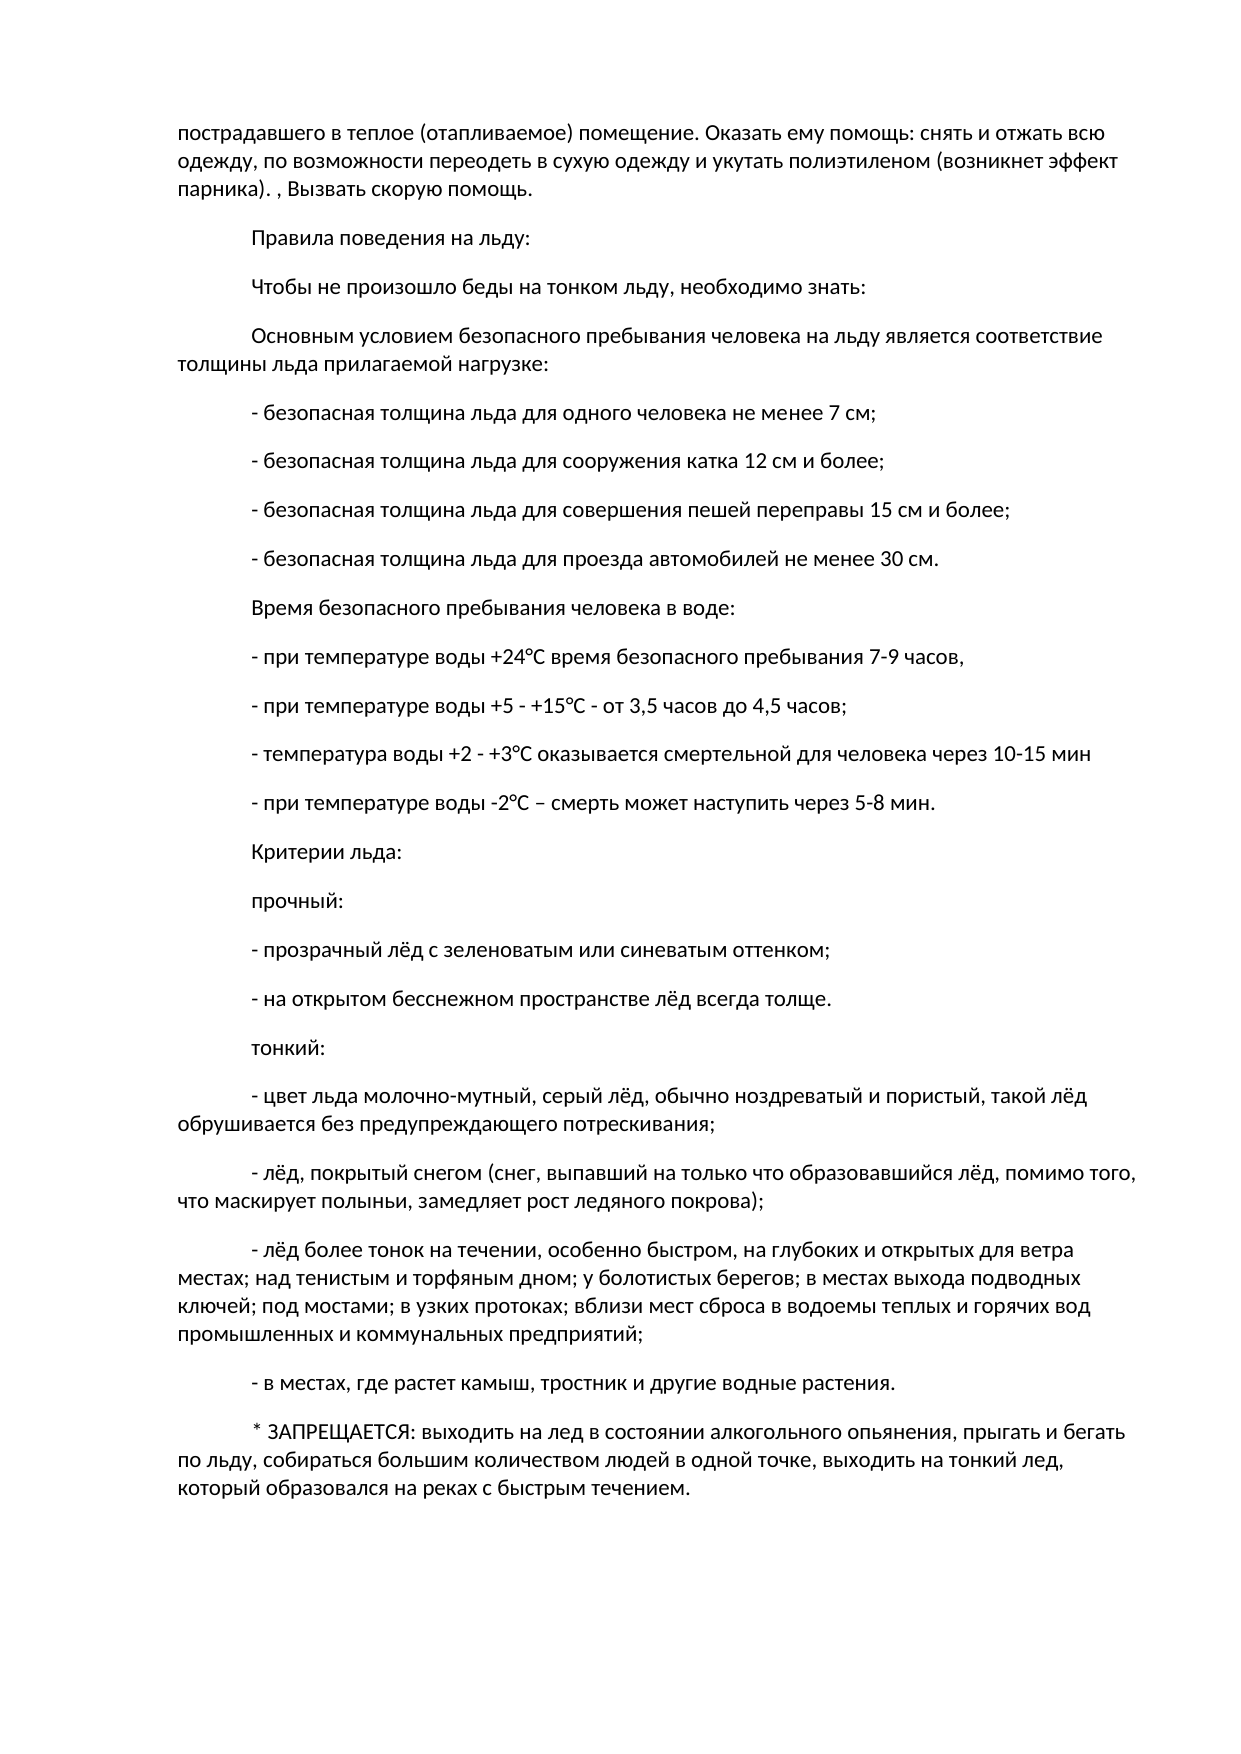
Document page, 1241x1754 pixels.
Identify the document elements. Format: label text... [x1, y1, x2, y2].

text - при температуре воды +5 - +15°С - от 3,5 часов до 4,5 часов; [177, 691, 1152, 719]
text - при температуре воды -2°С – смерть может наступить через 5-8 мин. [177, 788, 1152, 816]
text Правила поведения на льду: [177, 223, 1152, 251]
text - в местах, где растет камыш, тростник и другие водные растения. [177, 1368, 1152, 1396]
text - температура воды +2 - +3°С оказывается смертельной для человека через 10-15 мин [177, 739, 1152, 768]
text тонкий: [177, 1033, 1152, 1061]
text - лёд более тонок на течении, особенно быстром, на глубоких и открытых для ветра местах; над тенистым и торфяным дном; у болотистых берегов; в местах выхода подводных ключей; под мостами; в узких протоках; вблизи мест сброса в водоемы теплых и горячих вод промышленных и коммунальных предприятий; [177, 1235, 1152, 1347]
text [177, 118, 1152, 202]
text - прозрачный лёд с зеленоватым или синеватым оттенком; [177, 935, 1152, 963]
text - безопасная толщина льда для проезда автомобилей не менее 30 см. [177, 544, 1152, 572]
text - при температуре воды +24°С время безопасного пребывания 7-9 часов, [177, 642, 1152, 670]
text - цвет льда молочно-мутный, серый лёд, обычно ноздреватый и пористый, такой лёд обрушивается без предупреждающего потрескивания; [177, 1082, 1152, 1138]
text - на открытом бесснежном пространстве лёд всегда толще. [177, 984, 1152, 1012]
text - лёд, покрытый снегом (снег, выпавший на только что образовавшийся лёд, помимо того, что маскирует полыньи, замедляет рост ледяного покрова); [177, 1158, 1152, 1214]
text Время безопасного пребывания человека в воде: [177, 593, 1152, 621]
text - безопасная толщина льда для совершения пешей переправы 15 см и более; [177, 495, 1152, 523]
text Основным условием безопасного пребывания человека на льду является соответствие толщины льда прилагаемой нагрузке: [177, 321, 1152, 377]
text прочный: [177, 886, 1152, 914]
text - безопасная толщина льда для одного человека не менее 7 см; [177, 398, 1152, 426]
text * ЗАПРЕЩАЕТСЯ: выходить на лед в состоянии алкогольного опьянения, прыгать и бегать по льду, собираться большим количеством людей в одной точке, выходить на тонкий лед, который образовался на реках с быстрым течением. [177, 1417, 1152, 1501]
text Чтобы не произошло беды на тонком льду, необходимо знать: [177, 272, 1152, 300]
text - безопасная толщина льда для сооружения катка 12 см и более; [177, 446, 1152, 474]
text Критерии льда: [177, 837, 1152, 865]
